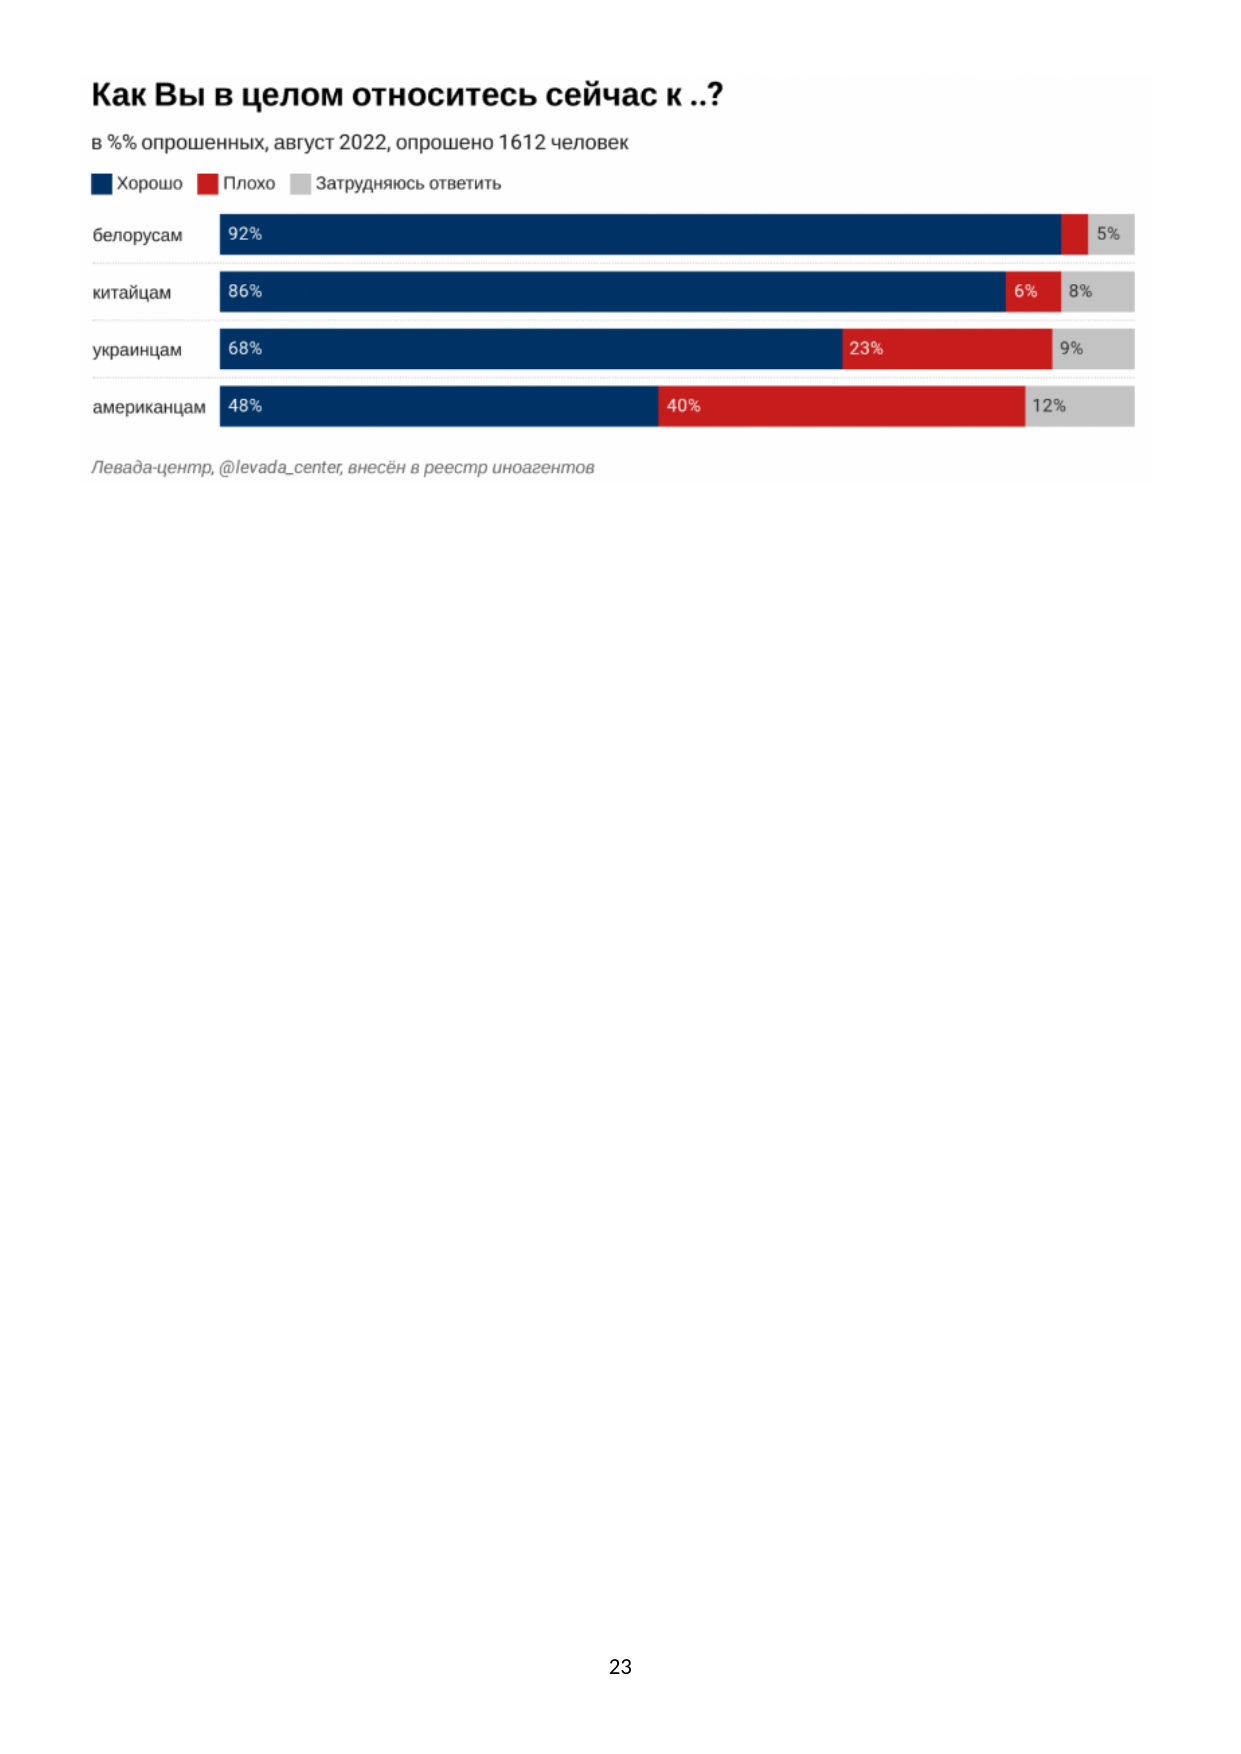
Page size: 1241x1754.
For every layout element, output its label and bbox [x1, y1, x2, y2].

picture [75, 75, 1166, 484]
